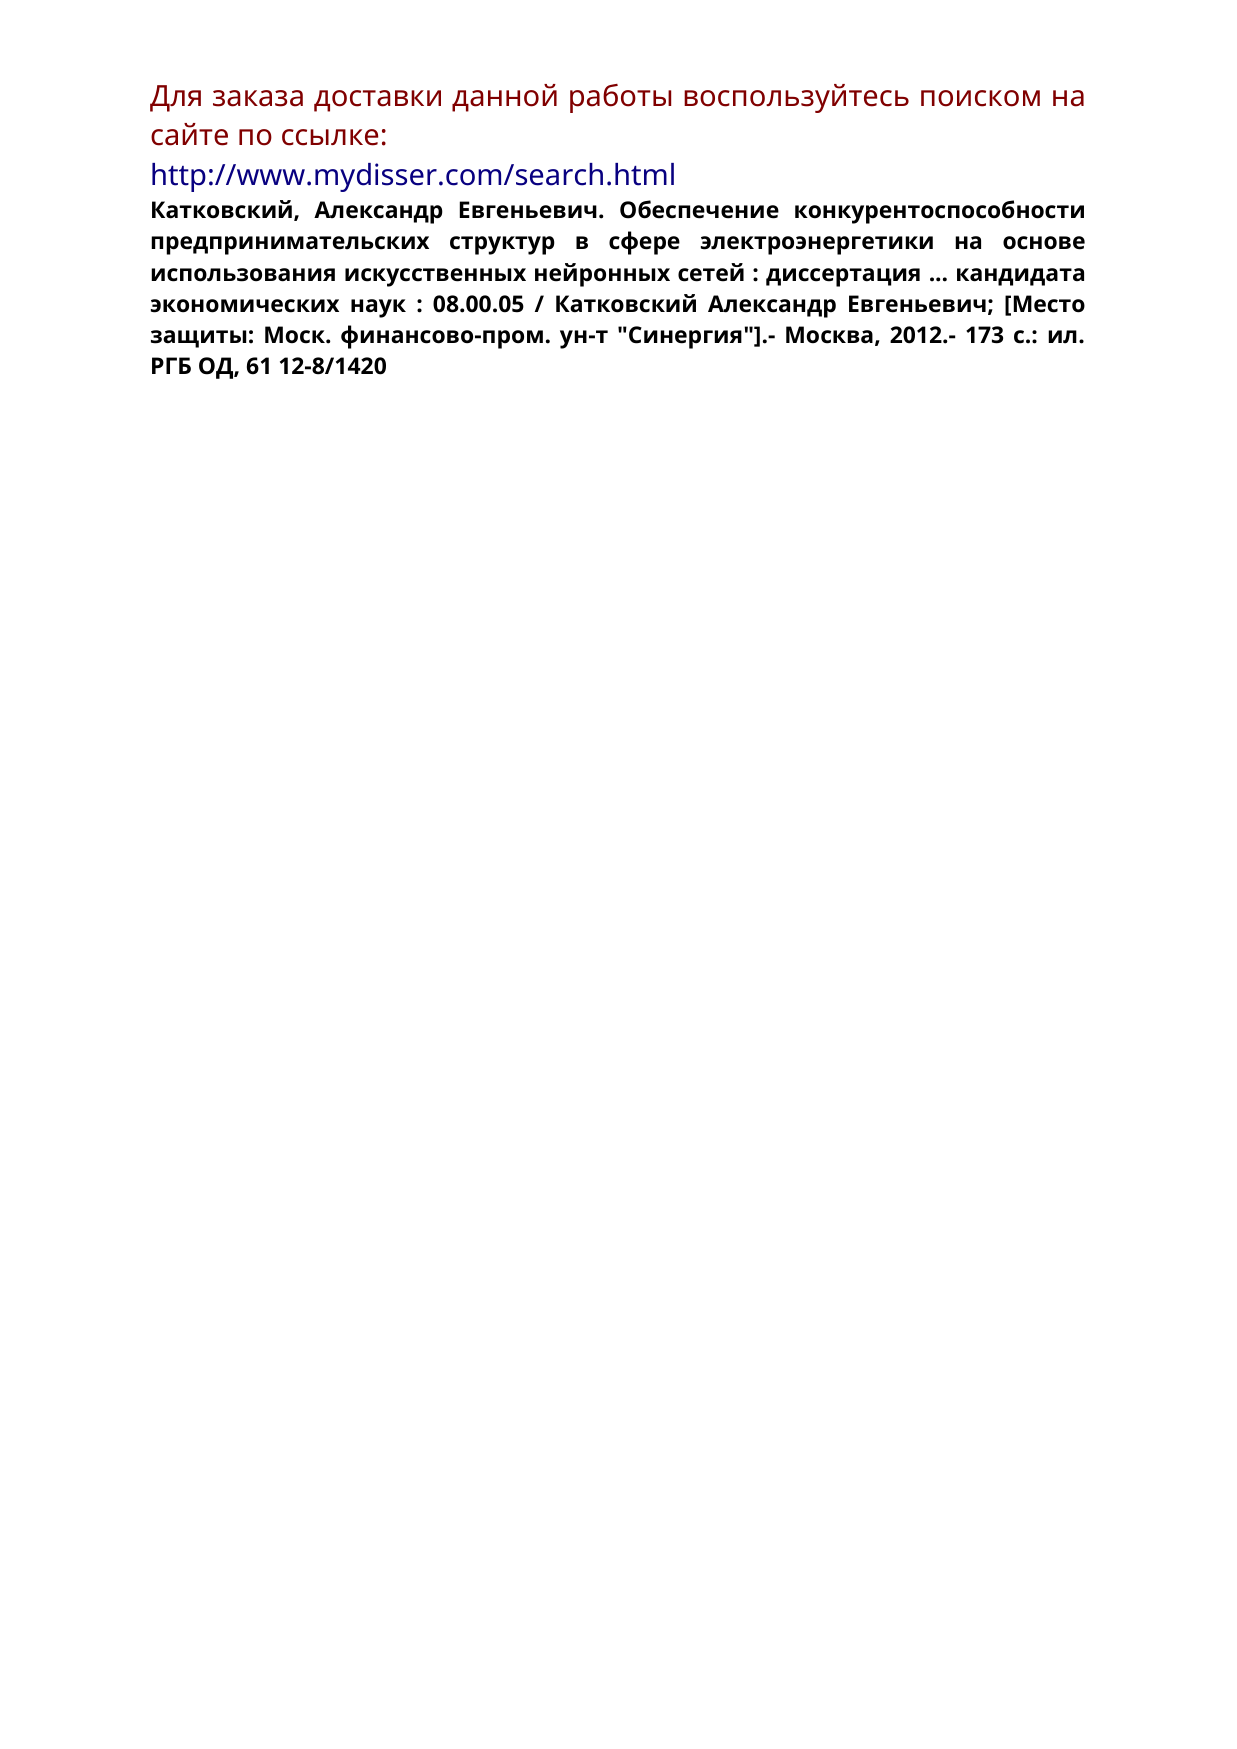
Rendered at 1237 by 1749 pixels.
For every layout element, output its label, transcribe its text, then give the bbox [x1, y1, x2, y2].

text Катковский, Александр Евгеньевич. Обеспечение конкурентоспособности предпринимательских структур в сфере электроэнергетики на основе использования искусственных нейронных сетей : диссертация ... кандидата экономических наук : 08.00.05 / Катковский Александр Евгеньевич; [Место защиты: Моск. финансово-пром. ун-т "Синергия"].- Москва, 2012.- 173 с.: ил. РГБ ОД, 61 12-8/1420 [150, 194, 1086, 382]
